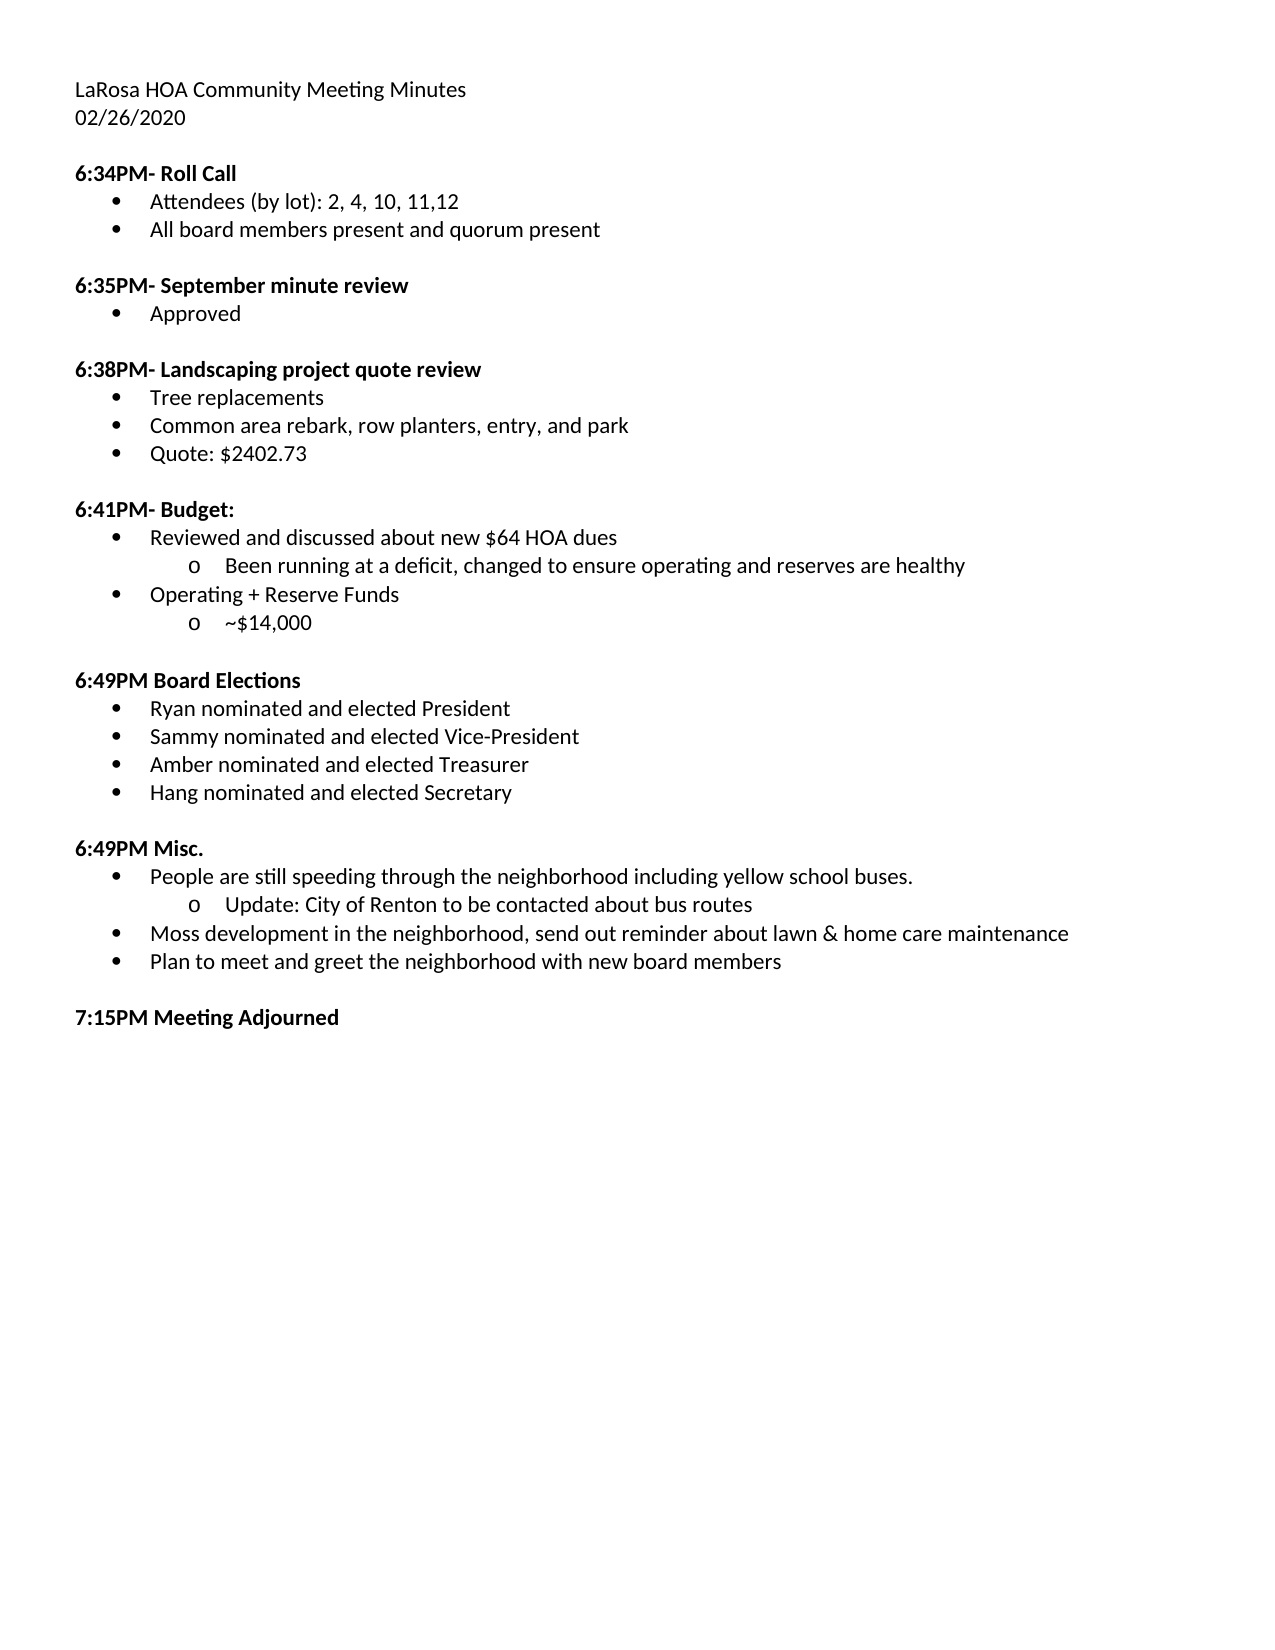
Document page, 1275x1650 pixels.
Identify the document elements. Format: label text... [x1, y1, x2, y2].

list Quote: $2402.73 [112, 439, 1200, 467]
text LaRosa HOA Community Meeting Minutes [75, 75, 1200, 103]
list People are still speeding through the neighborhood including yellow school buses. [112, 862, 1200, 890]
text 6:35PM- September minute review [75, 271, 1200, 299]
list Attendees (by lot): 2, 4, 10, 11,12 [112, 187, 1200, 215]
list Reviewed and discussed about new $64 HOA dues [112, 523, 1200, 551]
list Tree replacements [112, 383, 1200, 411]
text 7:15PM Meeting Adjourned [75, 1003, 1200, 1031]
list Update: City of Renton to be contacted about bus routes [187, 890, 1200, 919]
list Been running at a deficit, changed to ensure operating and reserves are healthy [187, 551, 1200, 581]
text 6:34PM- Roll Call [75, 159, 1200, 187]
list Common area rebark, row planters, entry, and park [112, 411, 1200, 439]
text 6:49PM Misc. [75, 834, 1200, 862]
list Plan to meet and greet the neighborhood with new board members [112, 947, 1200, 975]
text 02/26/2020 [75, 103, 1200, 131]
list Operating + Reserve Funds [112, 581, 1200, 608]
list Amber nominated and elected Treasurer [112, 750, 1200, 778]
text 6:41PM- Budget: [75, 495, 1200, 523]
text 6:49PM Board Elections [75, 666, 1200, 694]
list Moss development in the neighborhood, send out reminder about lawn & home care maintenance [112, 919, 1200, 947]
list Sammy nominated and elected Vice-President [112, 722, 1200, 750]
text 6:38PM- Landscaping project quote review [75, 355, 1200, 383]
list Ryan nominated and elected President [112, 694, 1200, 722]
list All board members present and quorum present [112, 215, 1200, 243]
list Hang nominated and elected Secretary [112, 778, 1200, 806]
list ~$14,000 [187, 608, 1200, 638]
list Approved [112, 299, 1200, 327]
